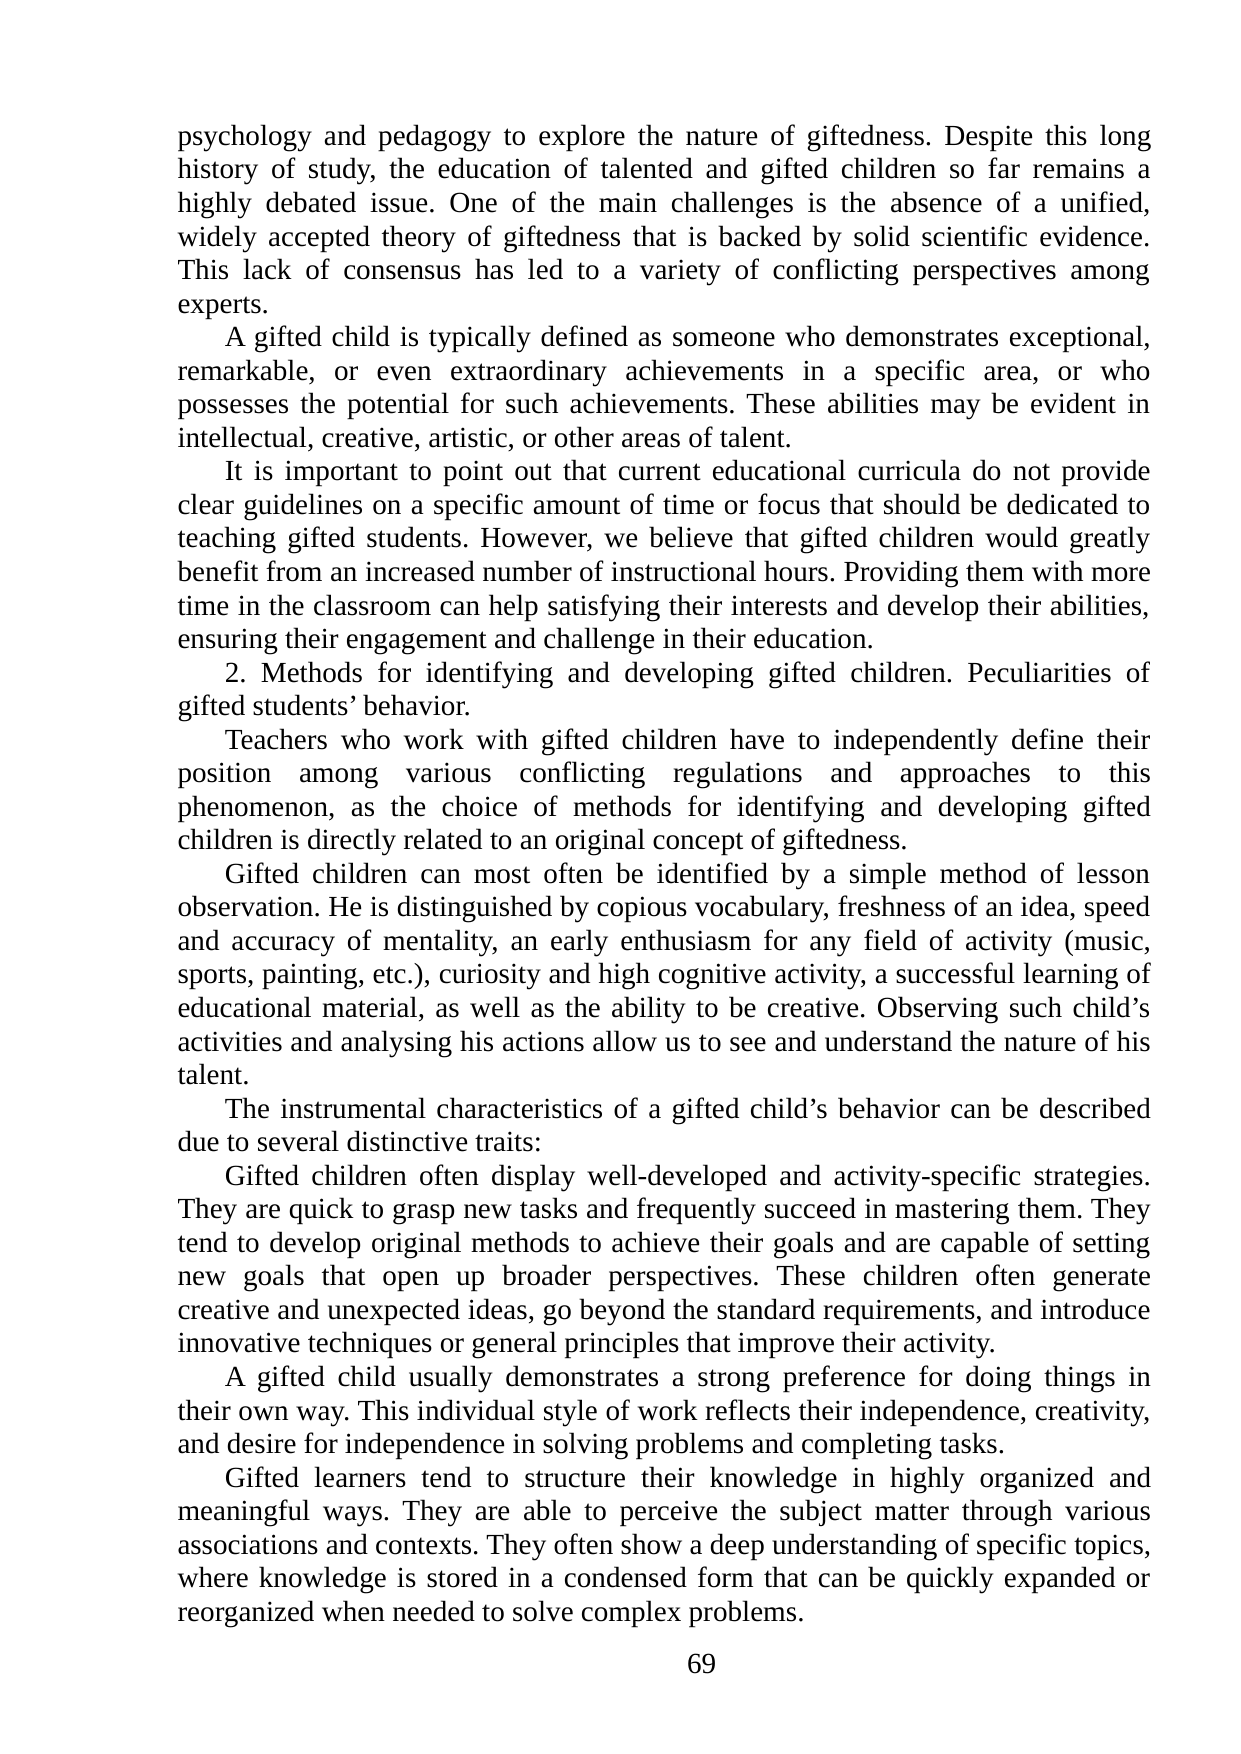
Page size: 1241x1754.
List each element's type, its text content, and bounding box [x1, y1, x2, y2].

text A gifted child usually demonstrates a strong preference for doing things in their own way. This individual style of work reflects their independence, creativity, and desire for independence in solving problems and completing tasks. [177, 1359, 1152, 1460]
text A gifted child is typically defined as someone who demonstrates exceptional, remarkable, or even extraordinary achievements in a specific area, or who possesses the potential for such achievements. These abilities may be evident in intellectual, creative, artistic, or other areas of talent. [177, 319, 1152, 453]
text 2. Methods for identifying and developing gifted children. Peculiarities of gifted students’ behavior. [177, 655, 1152, 722]
text Teachers who work with gifted children have to independently define their position among various conflicting regulations and approaches to this phenomenon, as the choice of methods for identifying and developing gifted children is directly related to an original concept of giftedness. [177, 722, 1152, 856]
text Gifted learners tend to structure their knowledge in highly organized and meaningful ways. They are able to perceive the subject matter through various associations and contexts. They often show a deep understanding of specific topics, where knowledge is stored in a condensed form that can be quickly expanded or reorganized when needed to solve complex problems. [177, 1460, 1152, 1627]
text Gifted children often display well-developed and activity-specific strategies. They are quick to grasp new tasks and frequently succeed in mastering them. They tend to develop original methods to achieve their goals and are capable of setting new goals that open up broader perspectives. These children often generate creative and unexpected ideas, go beyond the standard requirements, and introduce innovative techniques or general principles that improve their activity. [177, 1158, 1152, 1359]
text Gifted children can most often be identified by a simple method of lesson observation. He is distinguished by copious vocabulary, freshness of an idea, speed and accuracy of mentality, an early enthusiasm for any field of activity (music, sports, painting, etc.), curiosity and high cognitive activity, a successful learning of educational material, as well as the ability to be creative. Observing such child’s activities and analysing his actions allow us to see and understand the nature of his talent. [177, 856, 1152, 1091]
text It is important to point out that current educational curricula do not provide clear guidelines on a specific amount of time or focus that should be dedicated to teaching gifted students. However, we believe that gifted children would greatly benefit from an increased number of instructional hours. Providing them with more time in the classroom can help satisfying their interests and develop their abilities, ensuring their engagement and challenge in their education. [177, 453, 1152, 655]
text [177, 118, 1152, 319]
text The instrumental characteristics of a gifted child’s behavior can be described due to several distinctive traits: [177, 1091, 1152, 1158]
